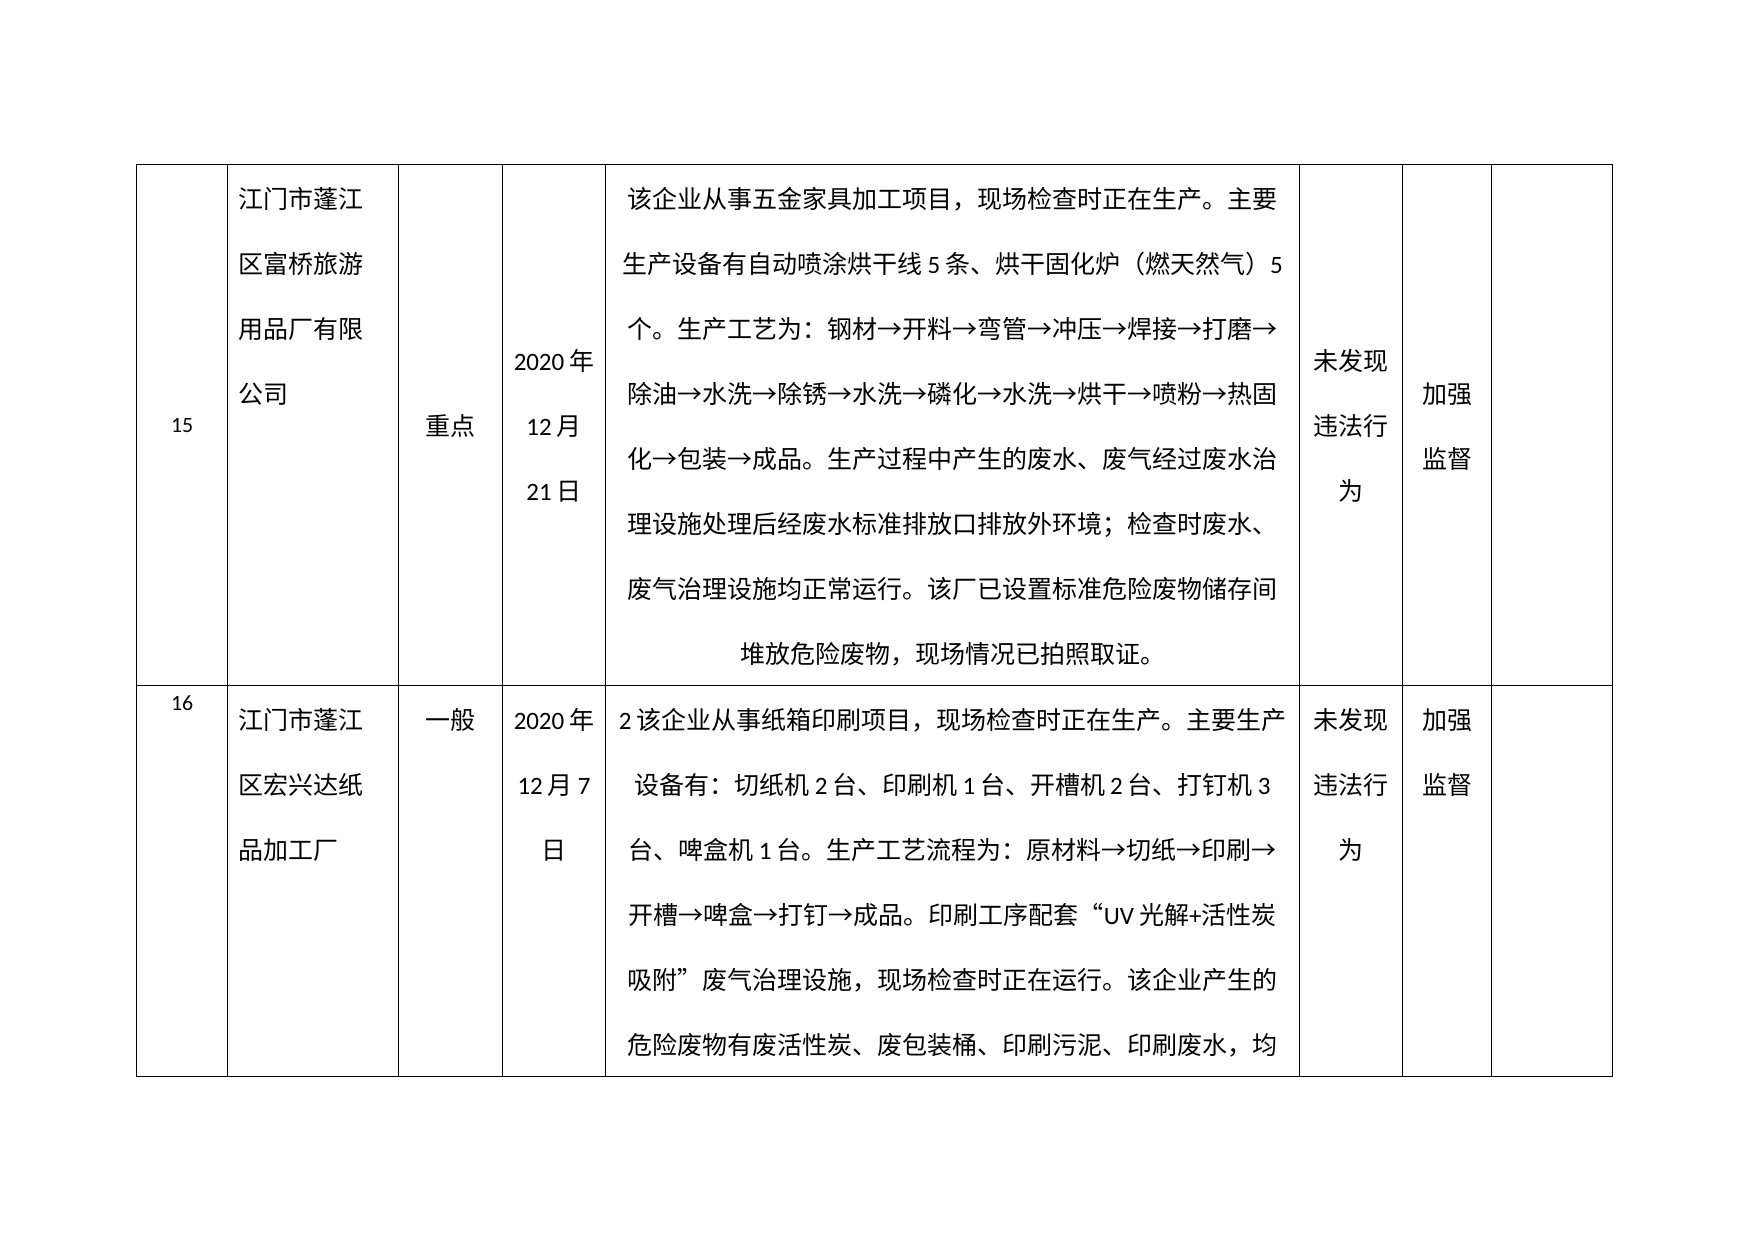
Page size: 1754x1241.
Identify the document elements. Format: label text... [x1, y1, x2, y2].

table_cell [1492, 686, 1612, 1076]
table_cell 一般 [399, 686, 502, 1076]
table_cell 2020年12月21日 [503, 165, 605, 685]
table_cell 江门市蓬江区富桥旅游用品厂有限公司 [228, 165, 398, 685]
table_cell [606, 686, 1299, 1076]
table_cell 未发现违法行为 [1300, 165, 1402, 685]
table_cell 重点 [399, 165, 502, 685]
table_cell 该企业从事五金家具加工项目，现场检查时正在生产。主要生产设备有自动喷涂烘干线5条、烘干固化炉（燃天然气）5个。生产工艺为：钢材→开料→弯管→冲压→焊接→打磨→除油→水洗→除锈→水洗→磷化→水洗→烘干→喷粉→热固化→包装→成品。生产过程中产生的废水、废气经过废水治理设施处理后经废水标准排放口排放外环境；检查时废水、废气治理设施均正常运行。该厂已设置标准危险废物储存间堆放危险废物，现场情况已拍照取证。 [606, 165, 1299, 685]
table_cell 加强监督 [1403, 165, 1491, 685]
table_cell 16 [137, 686, 227, 1076]
table_cell 2020年12月7日 [503, 686, 605, 1076]
table_cell 加强监督 [1403, 686, 1491, 1076]
table_cell 江门市蓬江区宏兴达纸品加工厂 [228, 686, 398, 1076]
table_cell [1492, 165, 1612, 685]
table_cell 15 [137, 165, 227, 685]
table_cell 未发现违法行为 [1300, 686, 1402, 1076]
